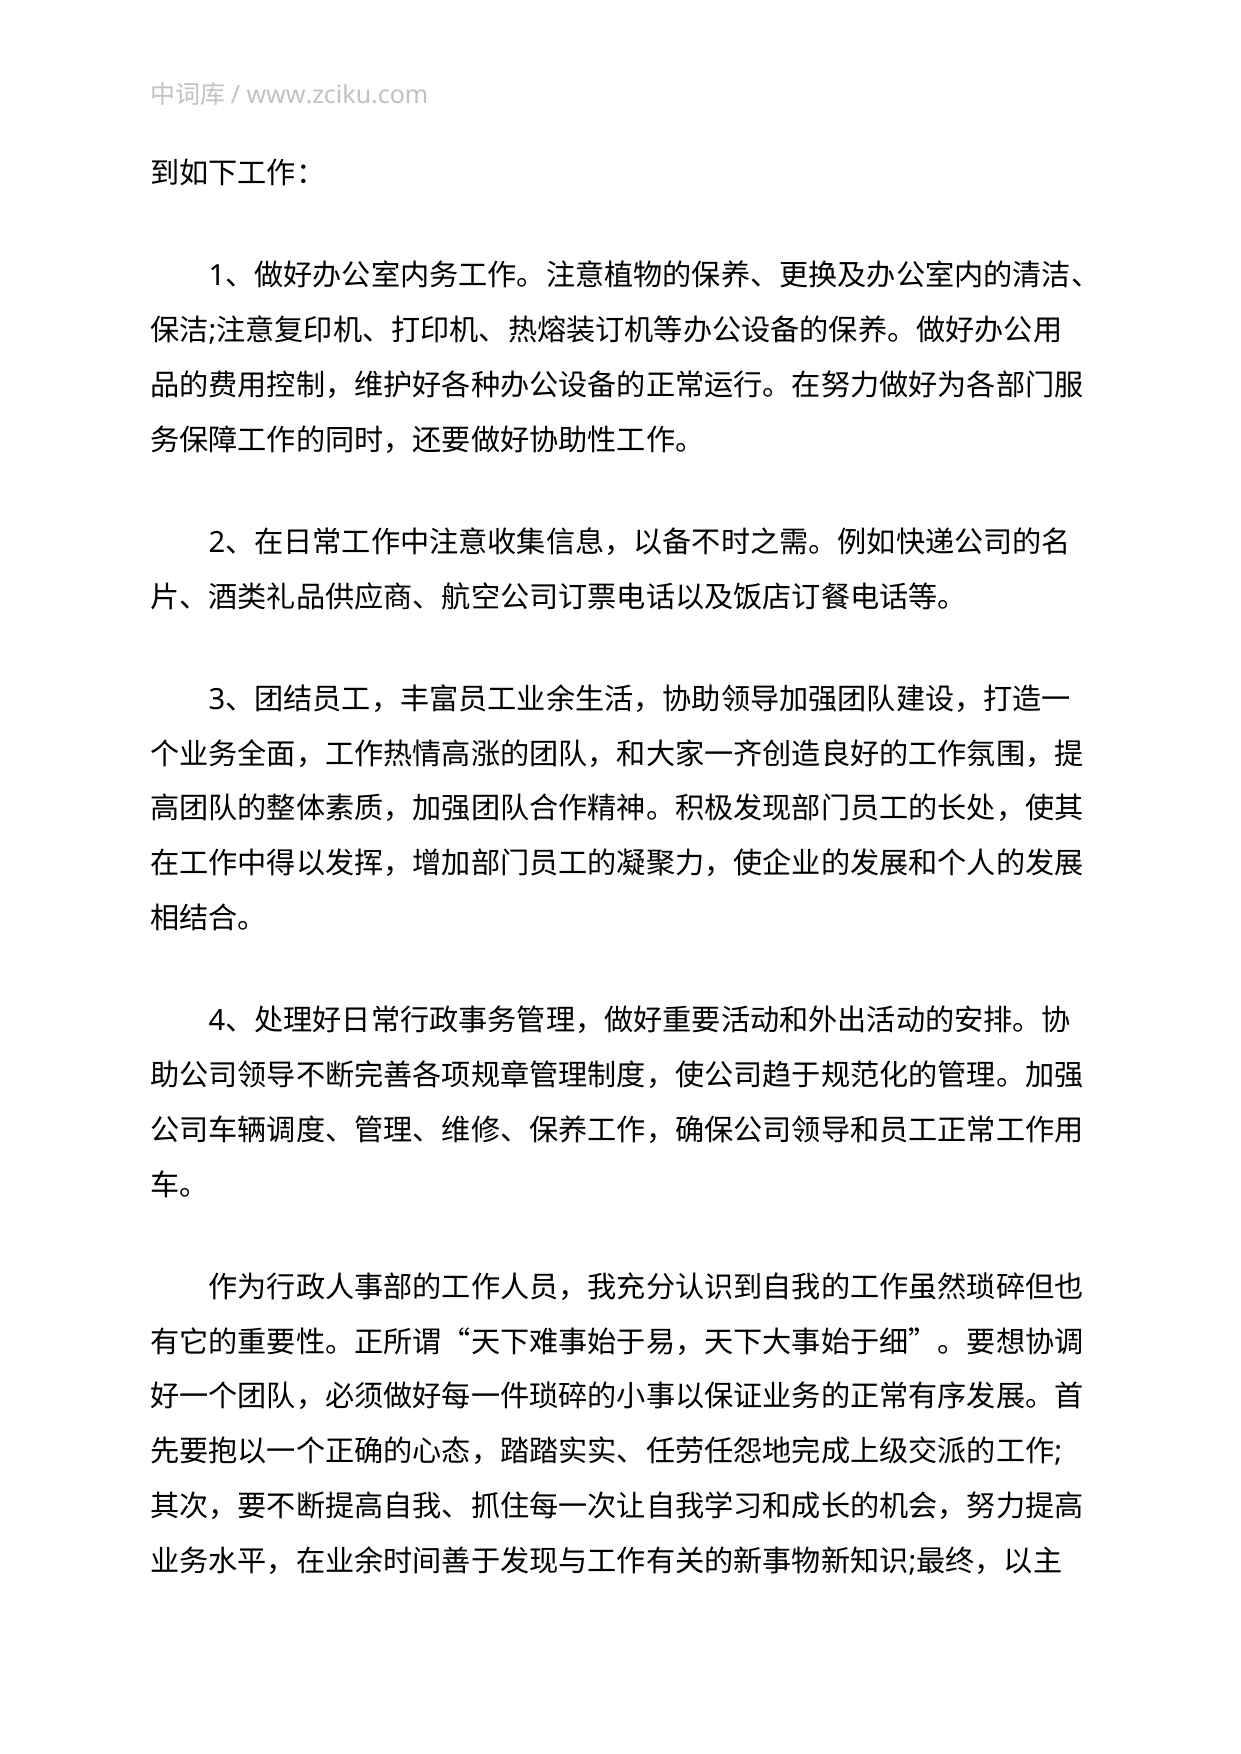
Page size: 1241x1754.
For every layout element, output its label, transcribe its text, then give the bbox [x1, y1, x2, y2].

text 2、在日常工作中注意收集信息，以备不时之需。例如快递公司的名片、酒类礼品供应商、航空公司订票电话以及饭店订餐电话等。 [150, 518, 1090, 616]
text 4、处理好日常行政事务管理，做好重要活动和外出活动的安排。协助公司领导不断完善各项规章管理制度，使公司趋于规范化的管理。加强公司车辆调度、管理、维修、保养工作，确保公司领导和员工正常工作用车。 [150, 997, 1090, 1204]
text 3、团结员工，丰富员工业余生活，协助领导加强团队建设，打造一个业务全面，工作热情高涨的团队，和大家一齐创造良好的工作氛围，提高团队的整体素质，加强团队合作精神。积极发现部门员工的长处，使其在工作中得以发挥，增加部门员工的凝聚力，使企业的发展和个人的发展相结合。 [150, 675, 1090, 937]
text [150, 150, 1090, 192]
text 1、做好办公室内务工作。注意植物的保养、更换及办公室内的清洁、保洁;注意复印机、打印机、热熔装订机等办公设备的保养。做好办公用品的费用控制，维护好各种办公设备的正常运行。在努力做好为各部门服务保障工作的同时，还要做好协助性工作。 [150, 252, 1090, 459]
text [150, 1263, 1090, 1580]
